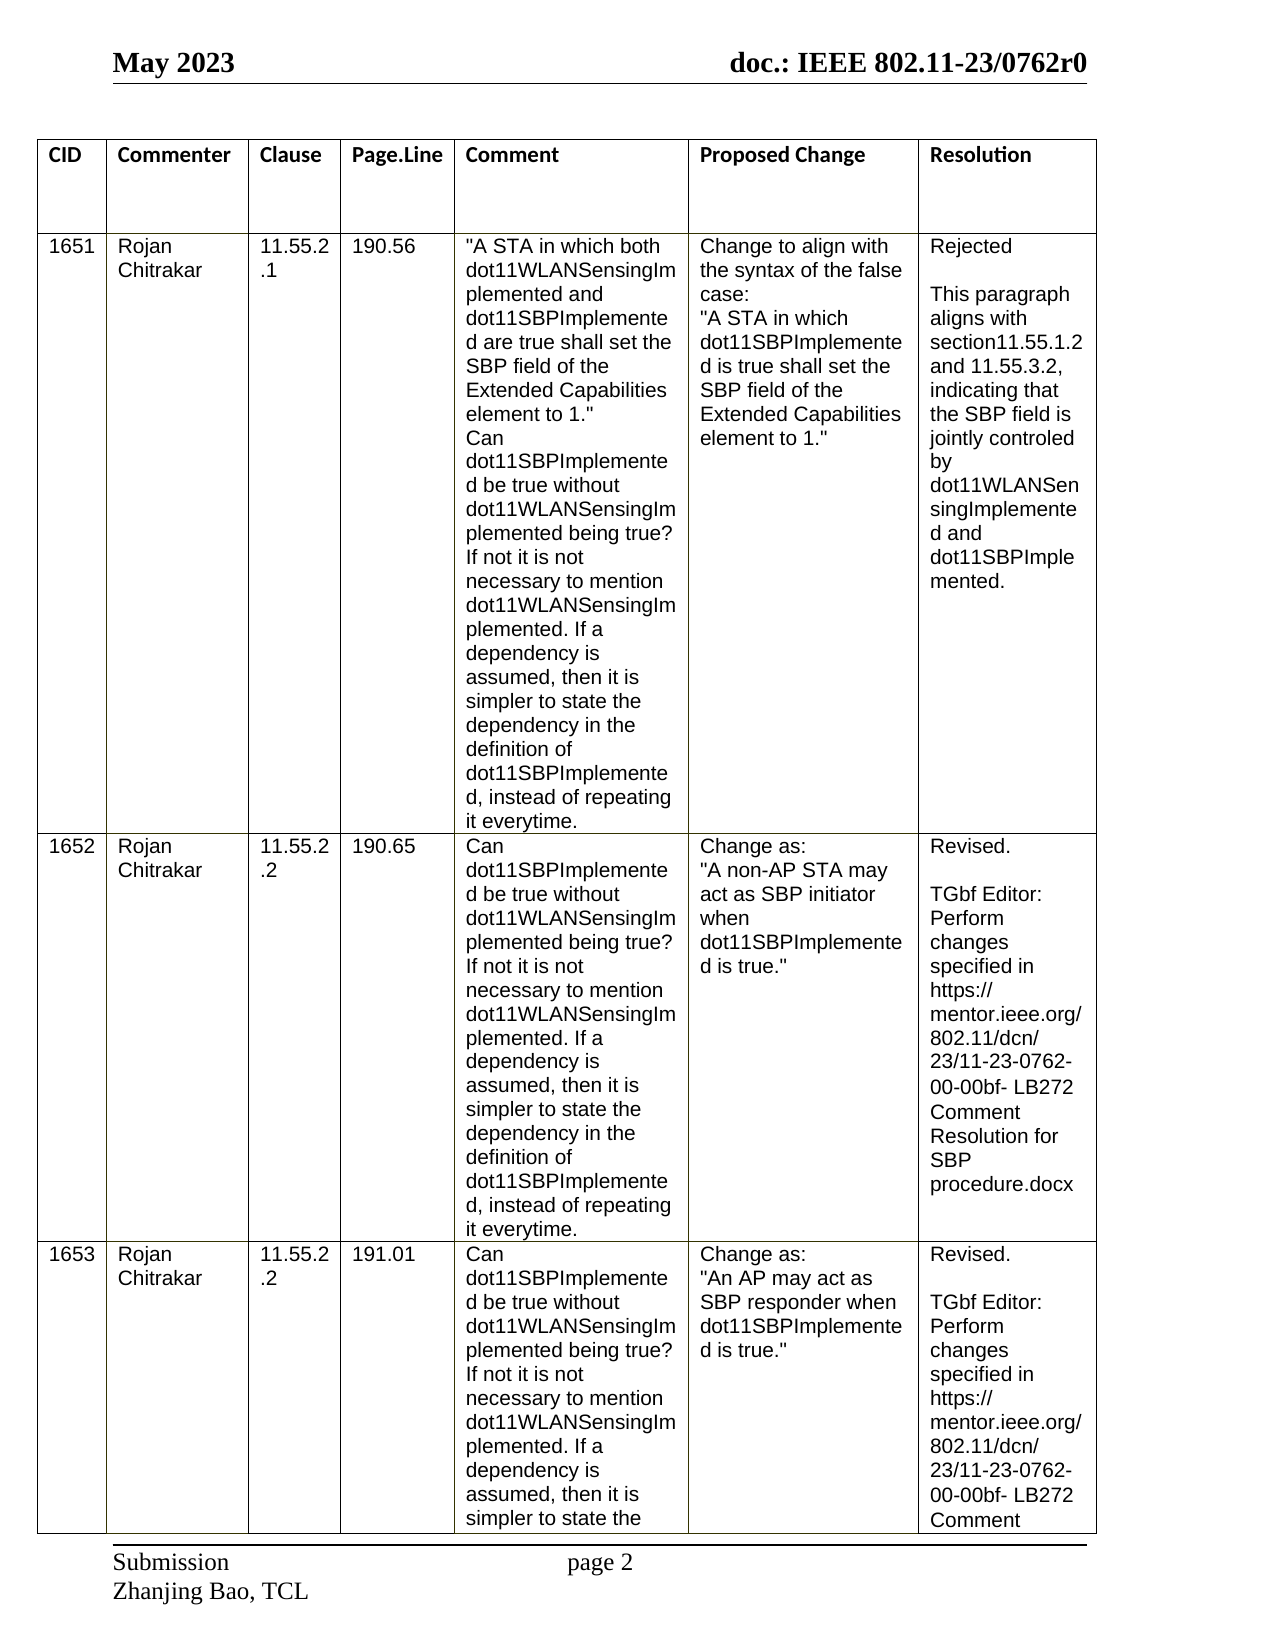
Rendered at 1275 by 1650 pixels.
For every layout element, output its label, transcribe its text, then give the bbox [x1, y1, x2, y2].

table_header CID [38, 140, 106, 233]
table_cell 190.56 [341, 234, 454, 833]
table_header Commenter [107, 140, 248, 233]
table_cell 1653 [38, 1242, 106, 1533]
table_cell 1652 [38, 834, 106, 1241]
table_cell 191.01 [341, 1242, 454, 1533]
table_header Comment [455, 140, 688, 233]
table_cell 1651 [38, 234, 106, 833]
table_cell Change to align with the syntax of the false case: "A STA in which dot11SBPImplemented is true shall set the SBP field of the Extended Capabilities element to 1." [689, 234, 918, 833]
table_cell Change as: "A non-AP STA may act as SBP initiator when dot11SBPImplemented is true." [689, 834, 918, 1241]
table_cell 190.65 [341, 834, 454, 1241]
table_cell Rojan Chitrakar [107, 1242, 248, 1533]
table_header Clause [249, 140, 340, 233]
table_cell 11.55.2.2 [249, 834, 340, 1241]
table_cell "A STA in which both dot11WLANSensingImplemented and dot11SBPImplemented are true shall set the SBP field of the Extended Capabilities element to 1." Can dot11SBPImplemented be true without dot11WLANSensingImplemented being true? If not it is not necessary to mention dot11WLANSensingImplemented. If a dependency is assumed, then it is simpler to state the dependency in the definition of dot11SBPImplemented, instead of repeating it everytime. [455, 234, 688, 833]
table_cell 11.55.2.2 [249, 1242, 340, 1533]
table_header Resolution [919, 140, 1096, 233]
table_cell Rojan Chitrakar [107, 234, 248, 833]
table_header Proposed Change [689, 140, 918, 233]
table_cell Change as: "An AP may act as SBP responder when dot11SBPImplemented is true." [689, 1242, 918, 1533]
table_cell Rejected This paragraph aligns with section11.55.1.2 and 11.55.3.2, indicating that the SBP field is jointly controled by dot11WLANSensingImplemented and dot11SBPImplemented. [919, 234, 1096, 833]
table_cell 11.55.2.1 [249, 234, 340, 833]
table_cell Rojan Chitrakar [107, 834, 248, 1241]
table_header Page.Line [341, 140, 454, 233]
